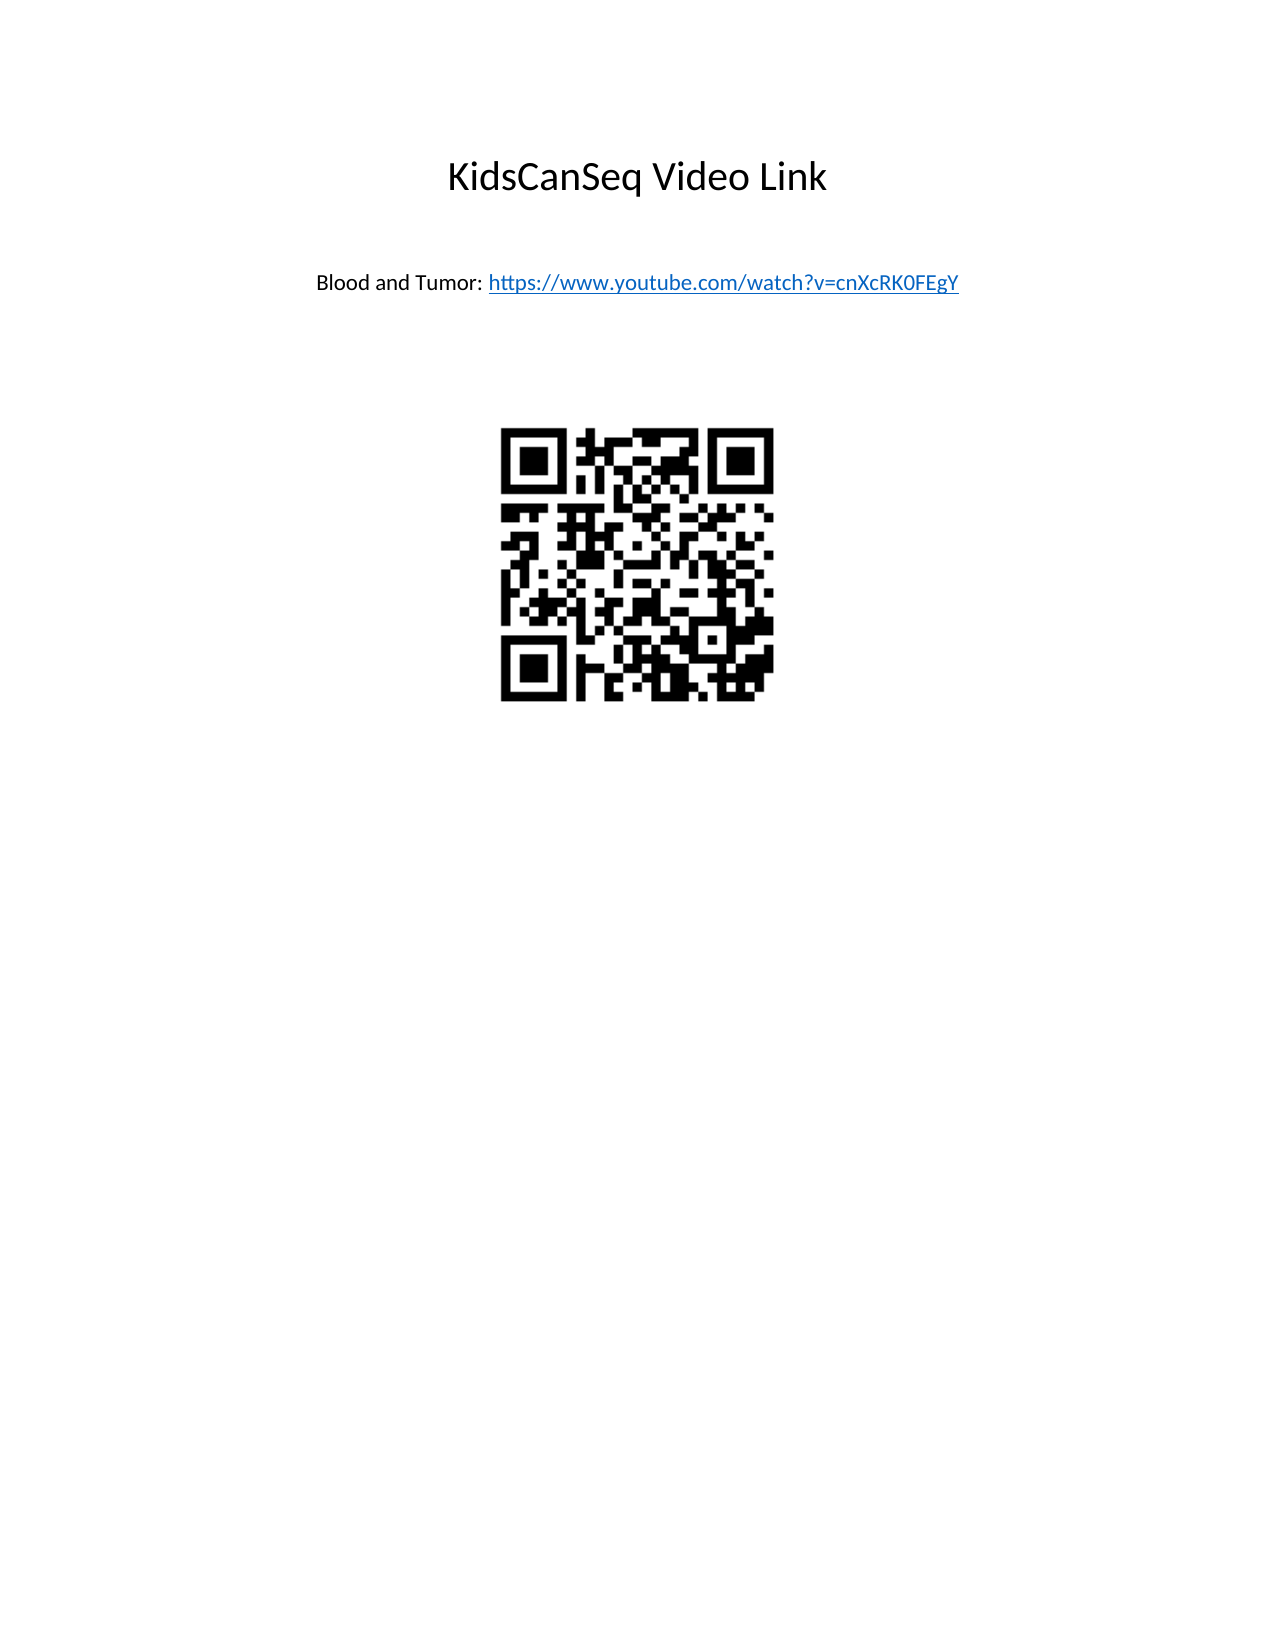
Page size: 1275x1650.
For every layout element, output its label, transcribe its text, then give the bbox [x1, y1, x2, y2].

picture [481, 409, 794, 722]
text Blood and Tumor: https://www.youtube.com/watch?v=cnXcRK0FEgY [150, 268, 1125, 296]
text KidsCanSeq Video Link [150, 150, 1125, 201]
